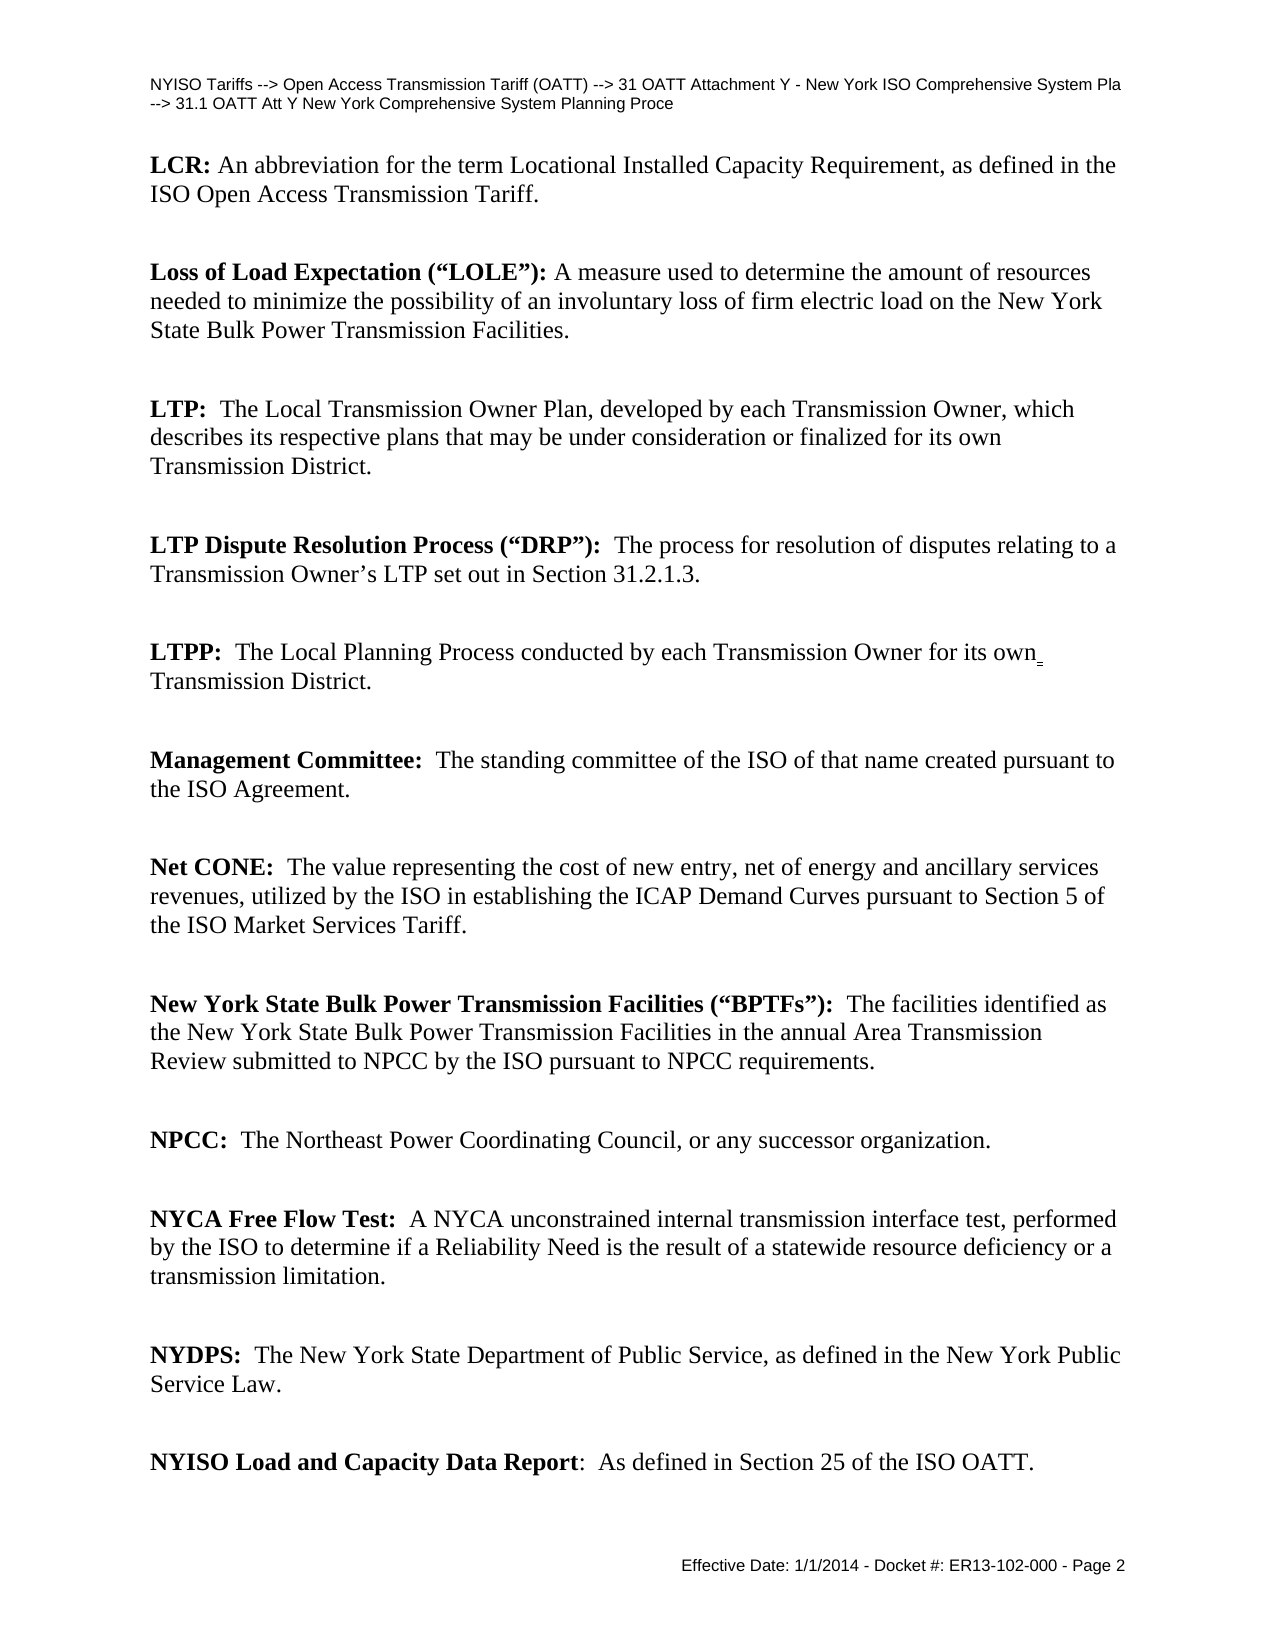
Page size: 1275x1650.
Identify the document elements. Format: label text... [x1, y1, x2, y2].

text NYISO Load and Capacity Data Report: As defined in Section 25 of the ISO OATT. [150, 1447, 1125, 1476]
text LCR: An abbreviation for the term Locational Installed Capacity Requirement, as defined in the ISO Open Access Transmission Tariff. [150, 150, 1125, 207]
text NYDPS: The New York State Department of Public Service, as defined in the New York Public Service Law. [150, 1340, 1125, 1397]
text Net CONE: The value representing the cost of new entry, net of energy and ancillary services revenues, utilized by the ISO in establishing the ICAP Demand Curves pursuant to Section 5 of the ISO Market Services Tariff. [150, 852, 1125, 939]
text LTP Dispute Resolution Process (“DRP”): The process for resolution of disputes relating to a Transmission Owner’s LTP set out in Section 31.2.1.3. [150, 530, 1125, 587]
text NPCC: The Northeast Power Coordinating Council, or any successor organization. [150, 1125, 1125, 1154]
text New York State Bulk Power Transmission Facilities (“BPTFs”): The facilities identified as the New York State Bulk Power Transmission Facilities in the annual Area Transmission Review submitted to NPCC by the ISO pursuant to NPCC requirements. [150, 989, 1125, 1075]
text NYCA Free Flow Test: A NYCA unconstrained internal transmission interface test, performed by the ISO to determine if a Reliability Need is the result of a statewide resource deficiency or a transmission limitation. [150, 1204, 1125, 1290]
text LTP: The Local Transmission Owner Plan, developed by each Transmission Owner, which describes its respective plans that may be under consideration or finalized for its own Transmission District. [150, 394, 1125, 480]
text LTPP: The Local Planning Process conducted by each Transmission Owner for its own Transmission District. [150, 637, 1125, 695]
text Management Committee: The standing committee of the ISO of that name created pursuant to the ISO Agreement. [150, 745, 1125, 802]
text Loss of Load Expectation (“LOLE”): A measure used to determine the amount of resources needed to minimize the possibility of an involuntary loss of firm electric load on the New York State Bulk Power Transmission Facilities. [150, 257, 1125, 344]
